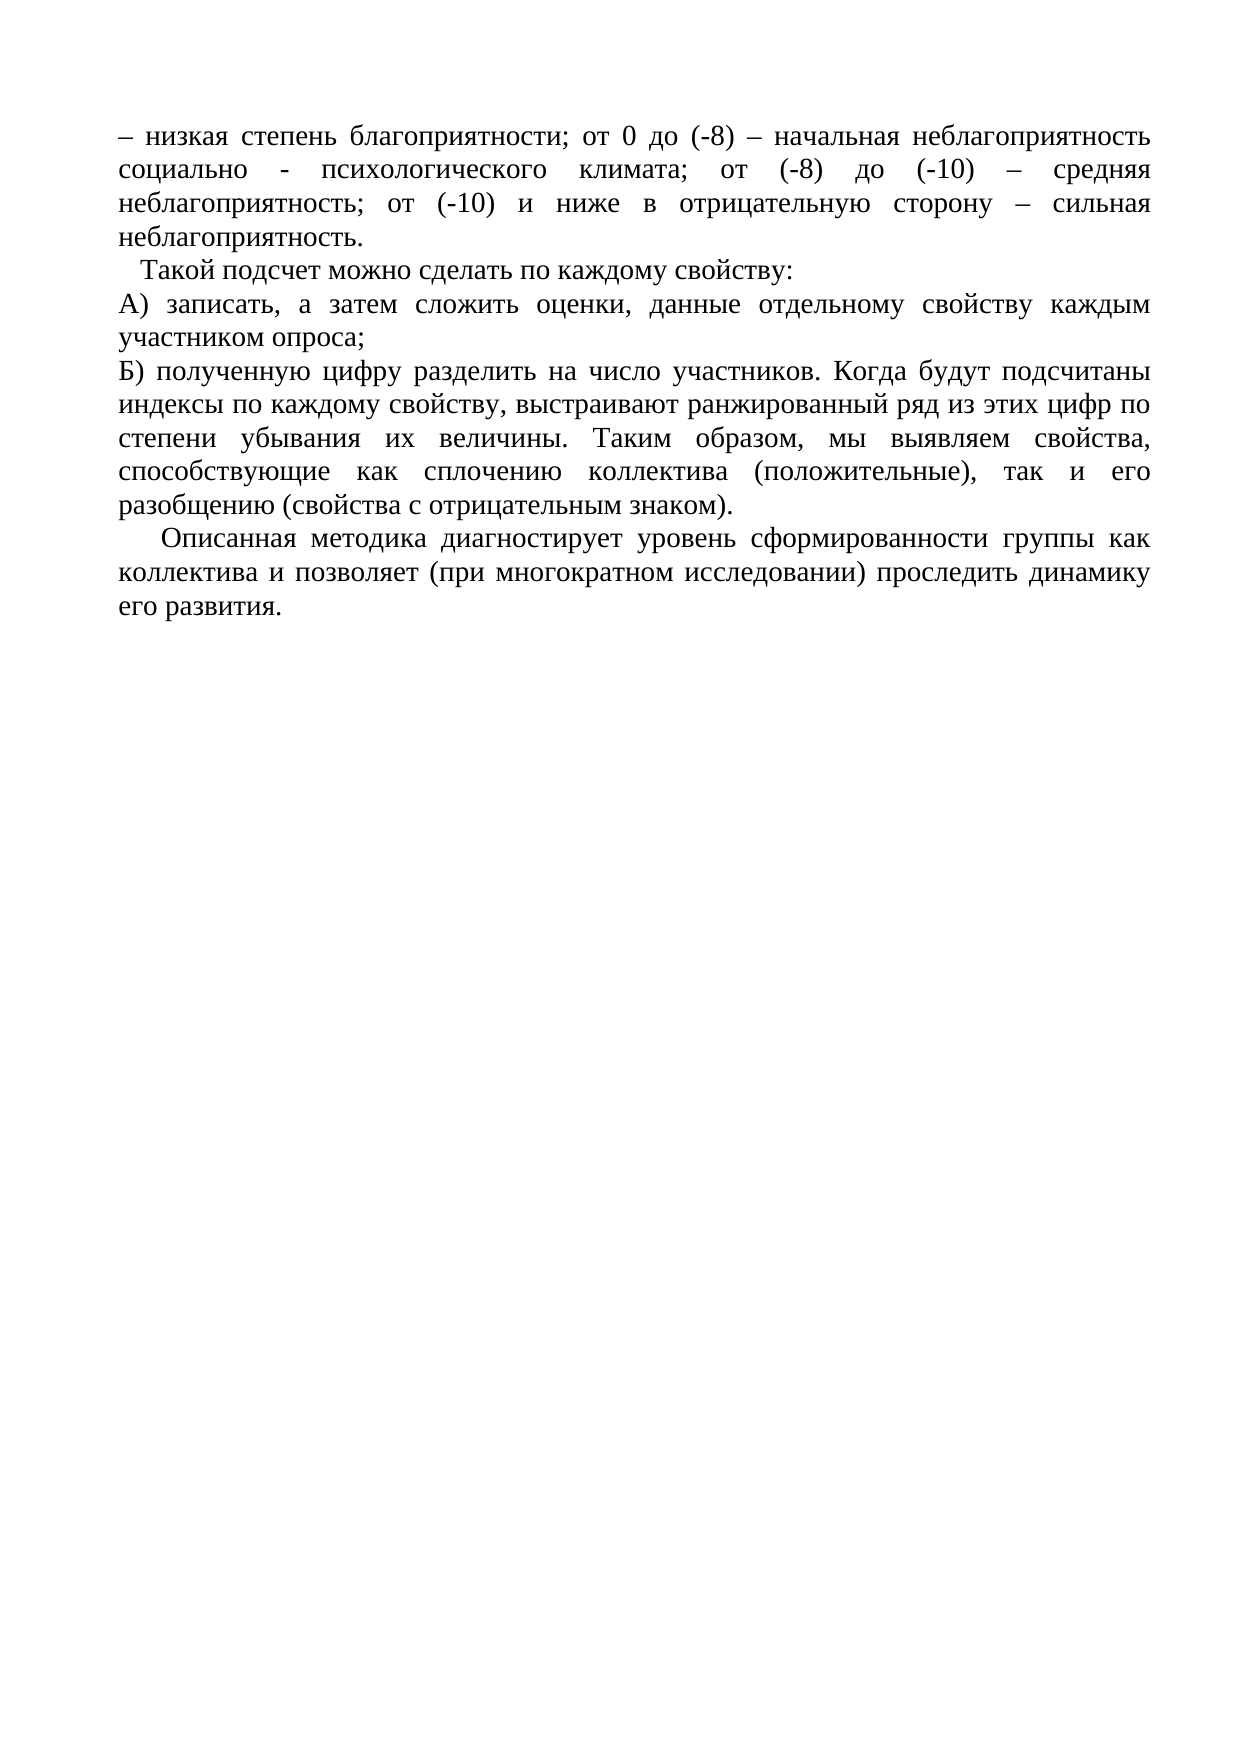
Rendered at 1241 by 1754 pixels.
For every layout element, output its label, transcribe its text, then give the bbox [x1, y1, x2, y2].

text А) записать, а затем сложить оценки, данные отдельному свойству каждым участником опроса; [118, 286, 1152, 353]
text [118, 118, 1152, 252]
text Такой подсчет можно сделать по каждому свойству: [118, 252, 1152, 286]
text Описанная методика диагностирует уровень сформированности группы как коллектива и позволяет (при многократном исследовании) проследить динамику его развития. [118, 521, 1152, 621]
text Б) полученную цифру разделить на число участников. Когда будут подсчитаны индексы по каждому свойству, выстраивают ранжированный ряд из этих цифр по степени убывания их величины. Таким образом, мы выявляем свойства, способствующие как сплочению коллектива (положительные), так и его разобщению (свойства с отрицательным знаком). [118, 353, 1152, 521]
